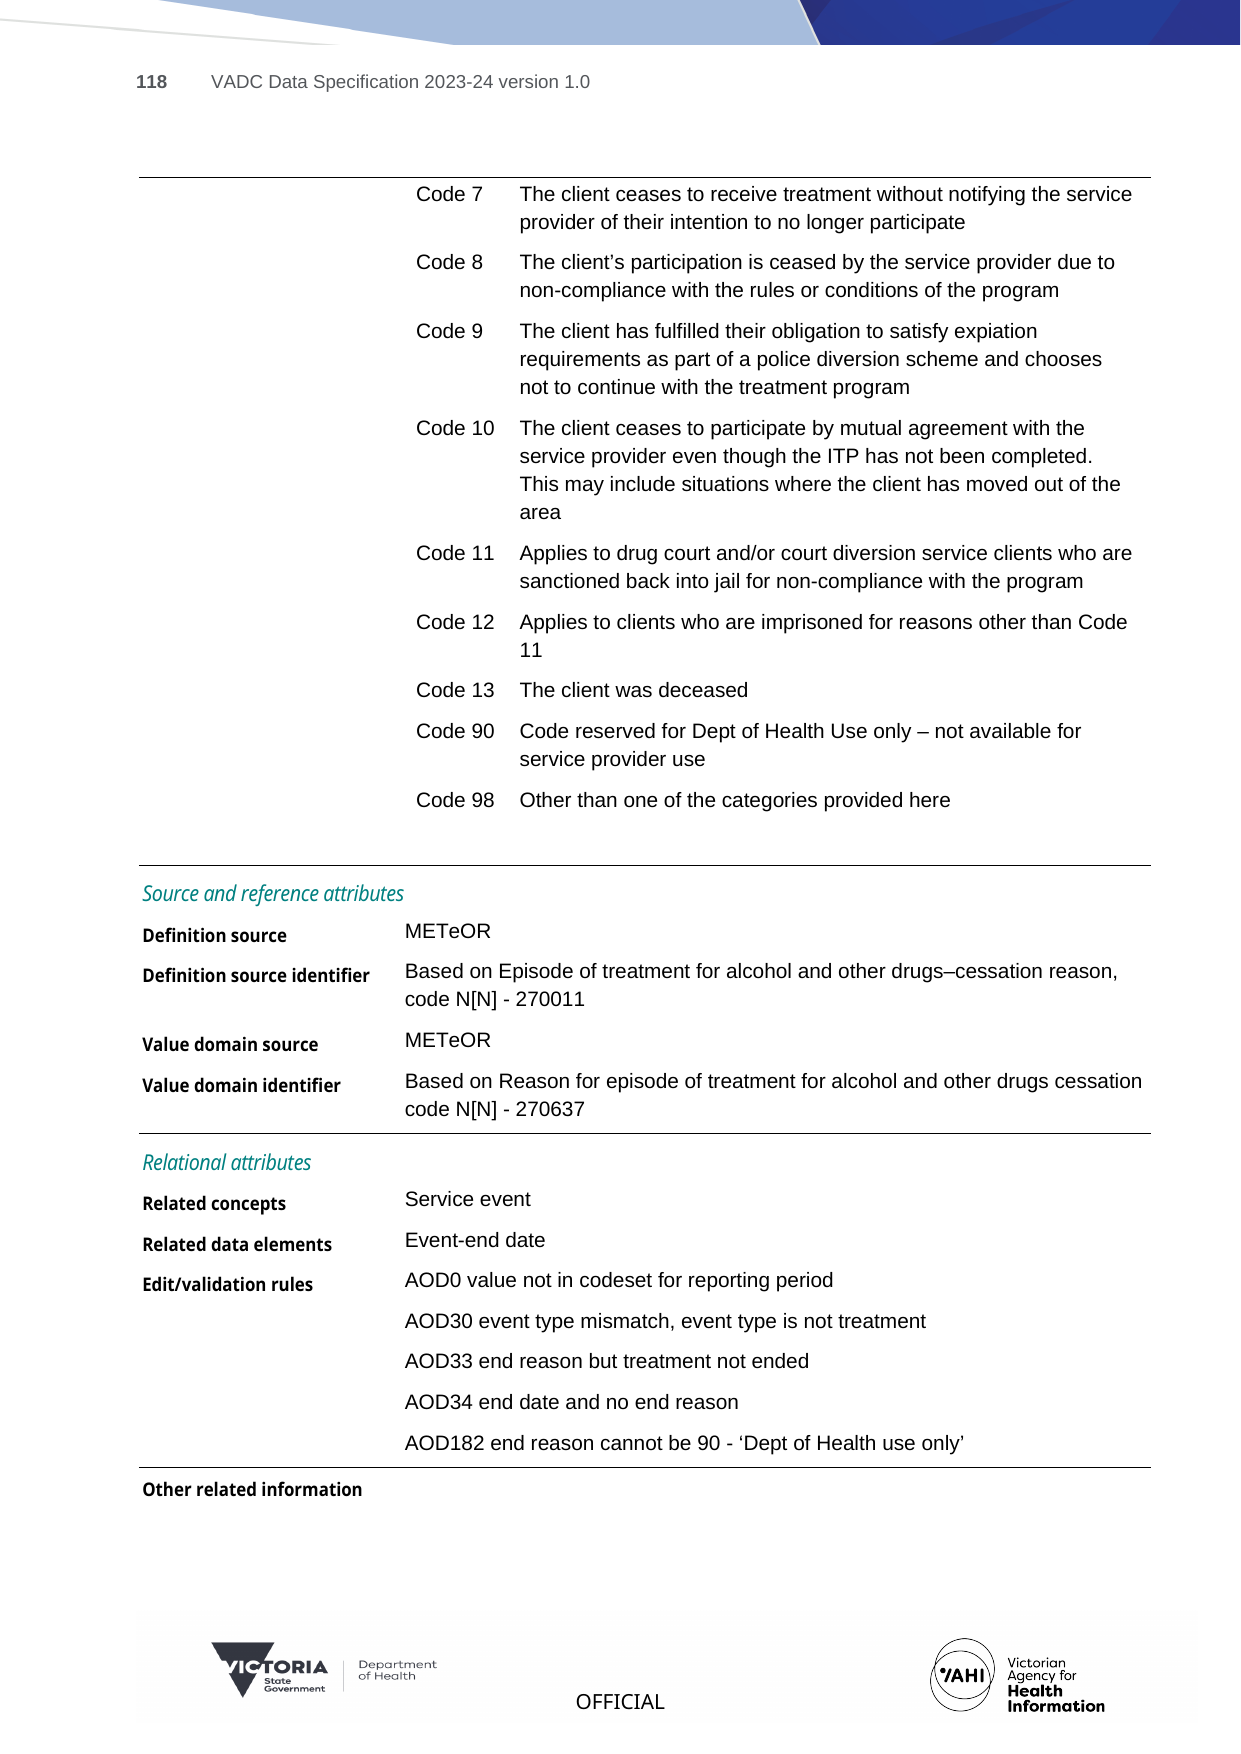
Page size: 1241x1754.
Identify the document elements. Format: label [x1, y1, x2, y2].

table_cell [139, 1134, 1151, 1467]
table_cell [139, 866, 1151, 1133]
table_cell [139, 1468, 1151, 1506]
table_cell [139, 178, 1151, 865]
picture [135, 1610, 1199, 1723]
picture [0, 0, 1241, 45]
